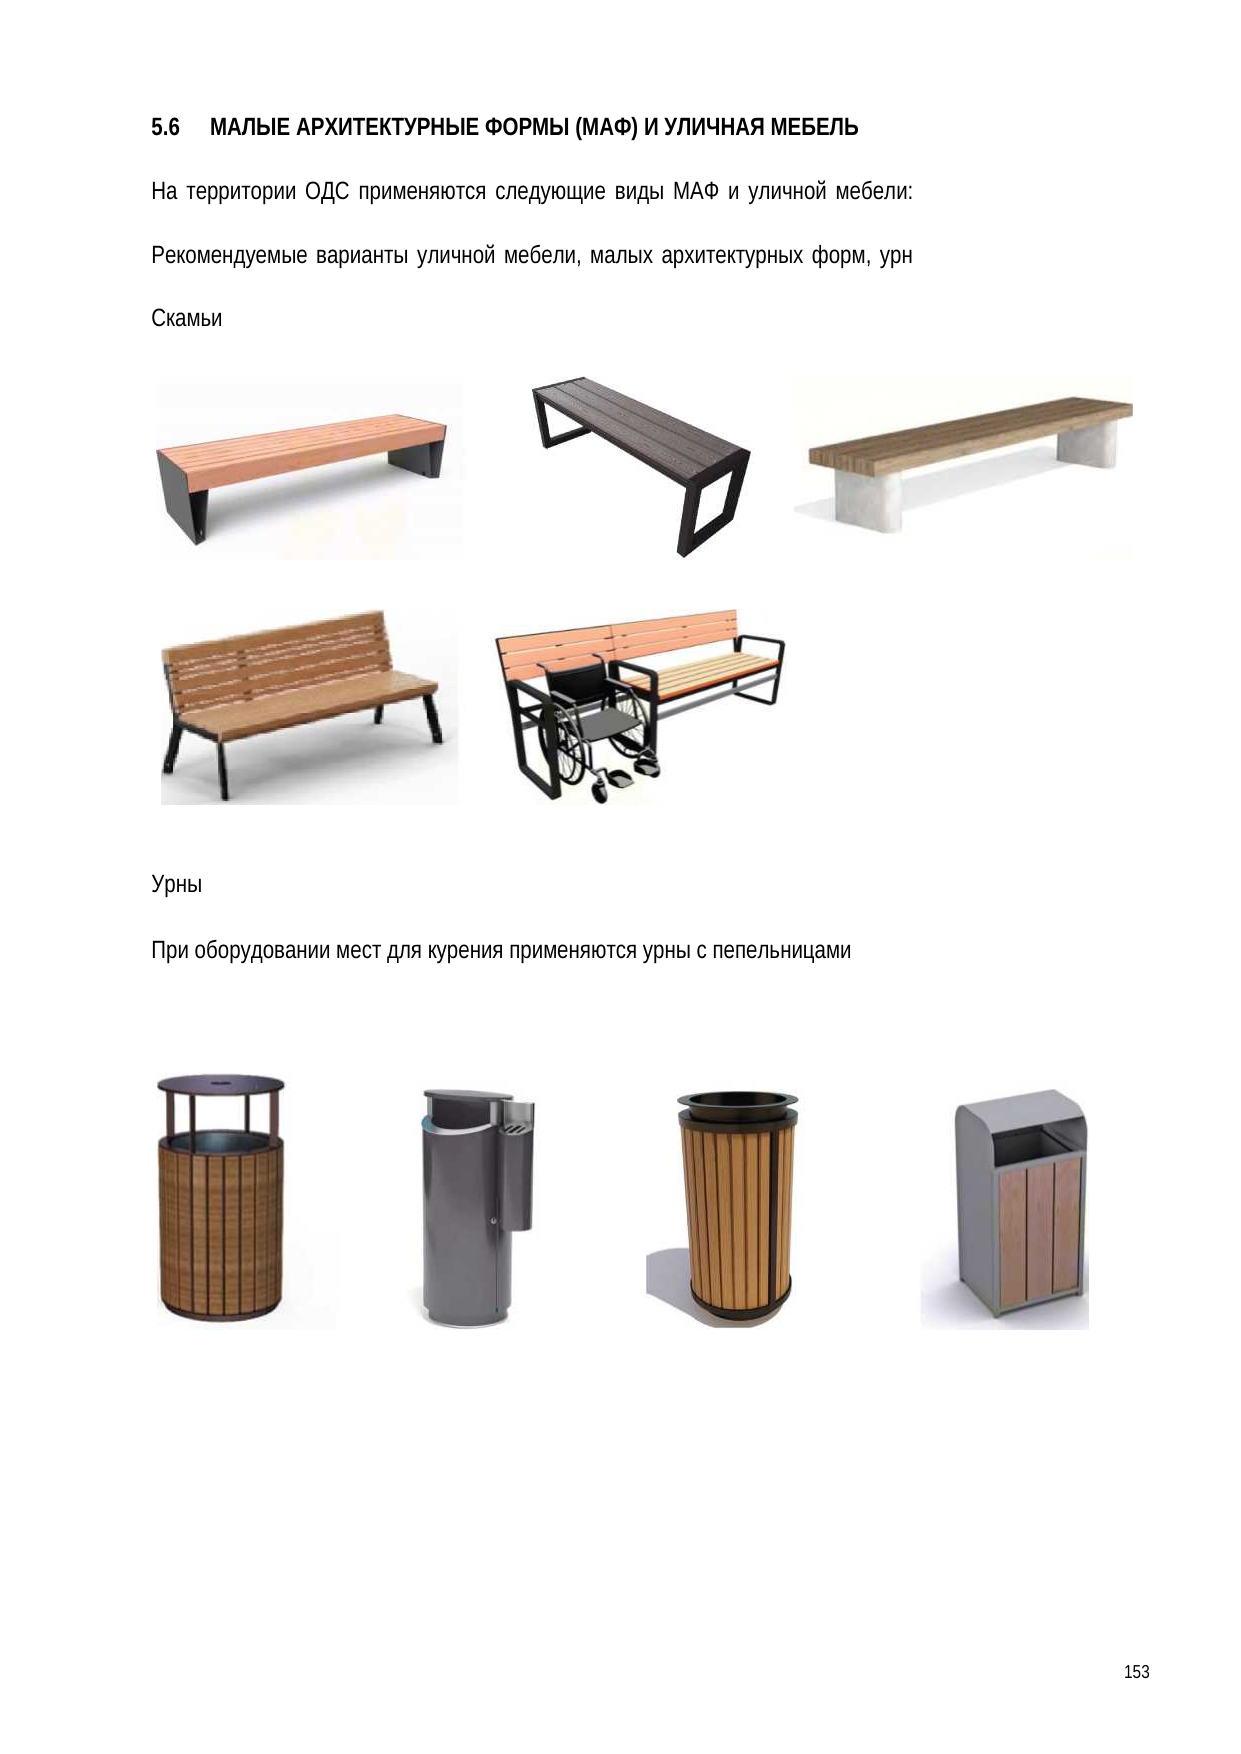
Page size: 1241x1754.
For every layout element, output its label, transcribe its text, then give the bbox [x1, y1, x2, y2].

picture [161, 609, 787, 805]
picture [157, 1073, 1089, 1330]
text Урны [151, 873, 1093, 898]
picture [156, 376, 1133, 560]
text При оборудовании мест для курения применяются урны с пепельницами [151, 938, 1093, 963]
list МАЛЫЕ АРХИТЕКТУРНЫЕ ФОРМЫ (МАФ) И УЛИЧНАЯ МЕБЕЛЬ [151, 116, 1093, 141]
text На территории ОДС применяются следующие виды МАФ и уличной мебели: Рекомендуемые варианты уличной мебели, малых архитектурных форм, урн Скамьи [151, 148, 914, 339]
text 153 [1124, 1663, 1150, 1682]
